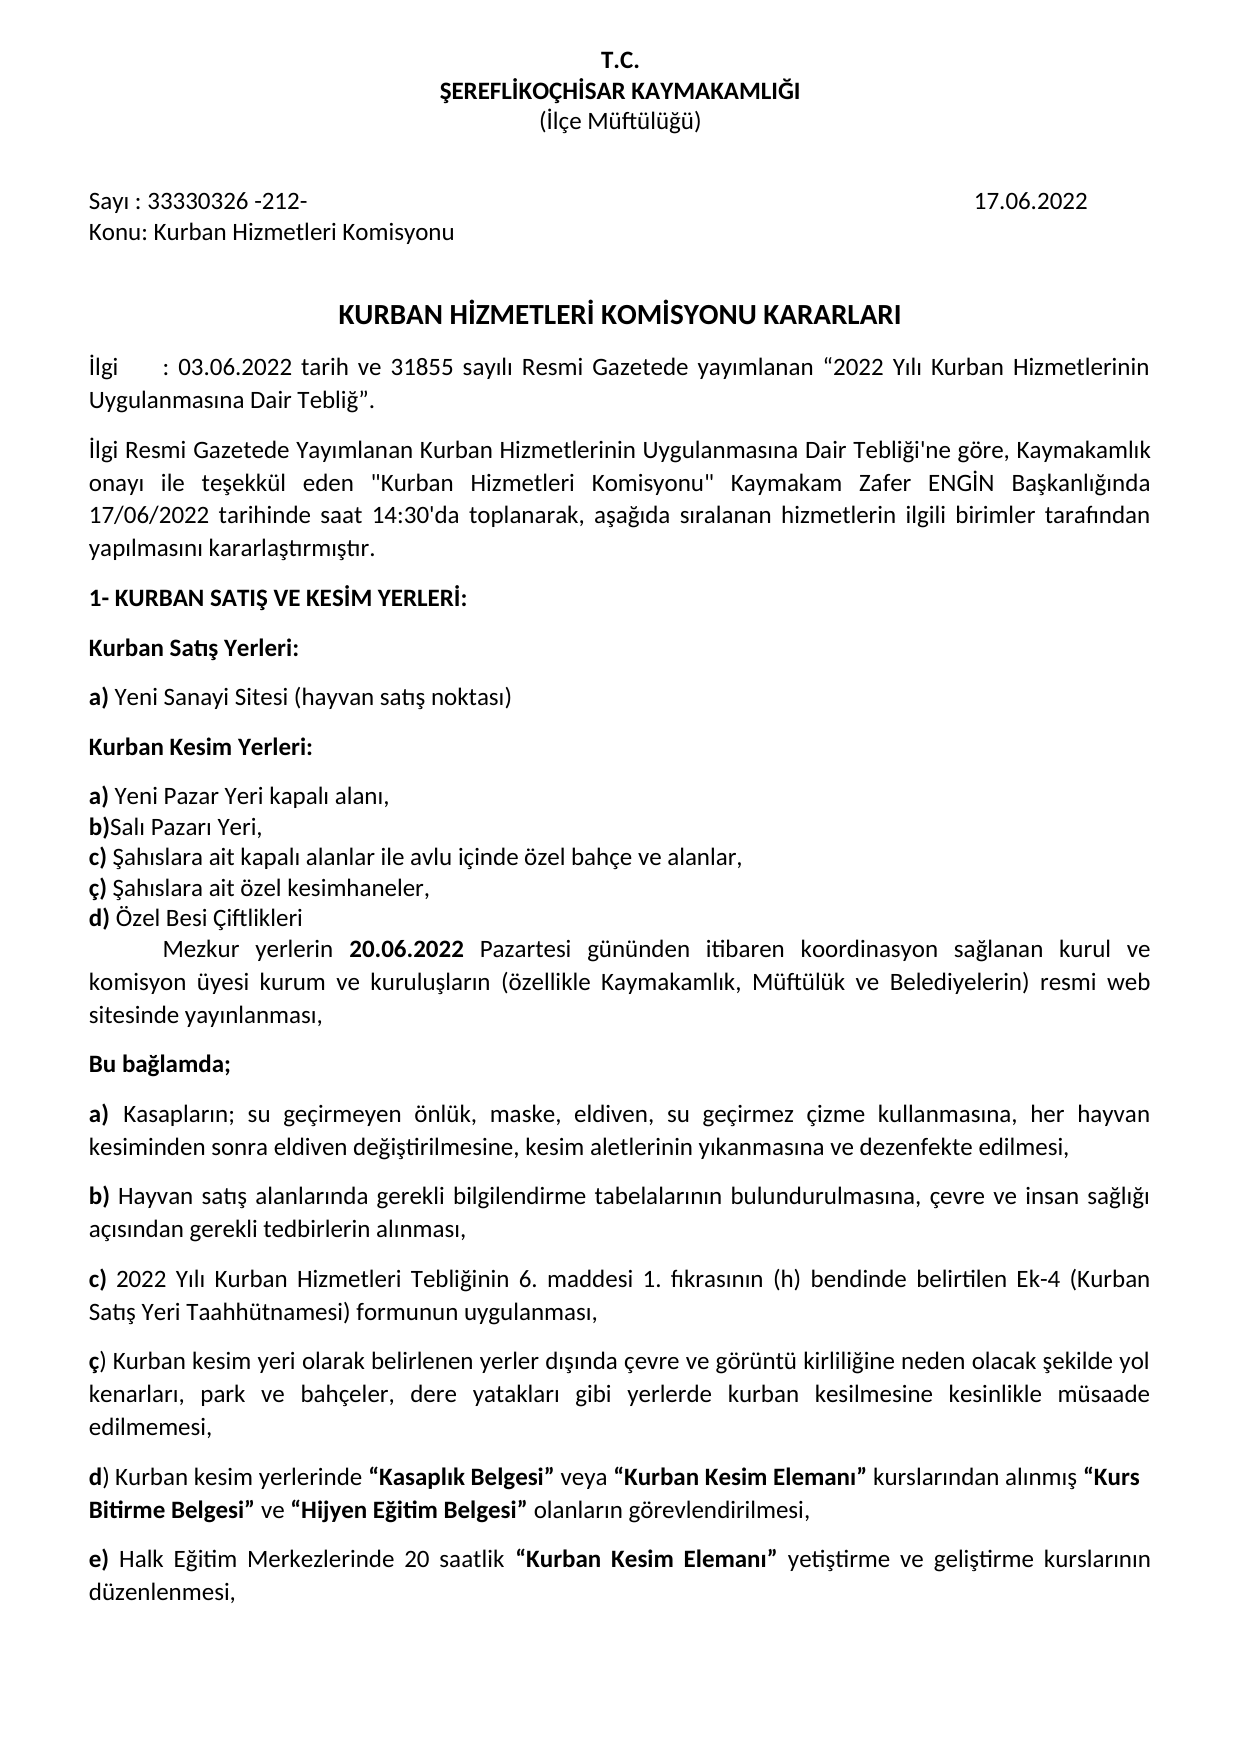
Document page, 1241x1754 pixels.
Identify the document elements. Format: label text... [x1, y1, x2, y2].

text Sayı : 33330326 -212- 17.06.2022 [89, 186, 1152, 216]
text Kurban Satış Yerleri: [89, 632, 1152, 662]
text a) Kasapların; su geçirmeyen önlük, maske, eldiven, su geçirmez çizme kullanmasına, her hayvan kesiminden sonra eldiven değiştirilmesine, kesim aletlerinin yıkanmasına ve dezenfekte edilmesi, [89, 1098, 1152, 1161]
text 1- KURBAN SATIŞ VE KESİM YERLERİ: [89, 582, 1152, 613]
text T.C. [89, 44, 1152, 75]
text c) Şahıslara ait kapalı alanlar ile avlu içinde özel bahçe ve alanlar, [89, 841, 1152, 872]
text Bu bağlamda; [89, 1048, 1152, 1079]
text KURBAN HİZMETLERİ KOMİSYONU KARARLARI [89, 296, 1152, 332]
text ç) Şahıslara ait özel kesimhaneler, [89, 872, 1152, 902]
text a) Yeni Pazar Yeri kapalı alanı, [89, 780, 1152, 811]
text d) Kurban kesim yerlerinde “Kasaplık Belgesi” veya “Kurban Kesim Elemanı” kurslarından alınmış “Kurs Bitirme Belgesi” ve “Hijyen Eğitim Belgesi” olanların görevlendirilmesi, [89, 1461, 1152, 1524]
text Konu: Kurban Hizmetleri Komisyonu [89, 216, 1152, 247]
text e) Halk Eğitim Merkezlerinde 20 saatlik “Kurban Kesim Elemanı” yetiştirme ve geliştirme kurslarının düzenlenmesi, [89, 1543, 1152, 1607]
text c) 2022 Yılı Kurban Hizmetleri Tebliğinin 6. maddesi 1. fıkrasının (h) bendinde belirtilen Ek-4 (Kurban Satış Yeri Taahhütnamesi) formunun uygulanması, [89, 1263, 1152, 1326]
text (İlçe Müftülüğü) [89, 105, 1152, 136]
text b)Salı Pazarı Yeri, [89, 811, 1152, 841]
text ŞEREFLİKOÇHİSAR KAYMAKAMLIĞI [89, 75, 1152, 105]
text b) Hayvan satış alanlarında gerekli bilgilendirme tabelalarının bulundurulmasına, çevre ve insan sağlığı açısından gerekli tedbirlerin alınması, [89, 1181, 1152, 1244]
text ç) Kurban kesim yeri olarak belirlenen yerler dışında çevre ve görüntü kirliliğine neden olacak şekilde yol kenarları, park ve bahçeler, dere yatakları gibi yerlerde kurban kesilmesine kesinlikle müsaade edilmemesi, [89, 1346, 1152, 1442]
text Kurban Kesim Yerleri: [89, 731, 1152, 761]
text d) Özel Besi Çiftlikleri [89, 902, 1152, 933]
text Mezkur yerlerin 20.06.2022 Pazartesi gününden itibaren koordinasyon sağlanan kurul ve komisyon üyesi kurum ve kuruluşların (özellikle Kaymakamlık, Müftülük ve Belediyelerin) resmi web sitesinde yayınlanması, [89, 933, 1152, 1029]
text İlgi : 03.06.2022 tarih ve 31855 sayılı Resmi Gazetede yayımlanan “2022 Yılı Kurban Hizmetlerinin Uygulanmasına Dair Tebliğ”. [89, 351, 1152, 415]
text İlgi Resmi Gazetede Yayımlanan Kurban Hizmetlerinin Uygulanmasına Dair Tebliği'ne göre, Kaymakamlık onayı ile teşekkül eden "Kurban Hizmetleri Komisyonu" Kaymakam Zafer ENGİN Başkanlığında 17/06/2022 tarihinde saat 14:30'da toplanarak, aşağıda sıralanan hizmetlerin ilgili birimler tarafından yapılmasını kararlaştırmıştır. [89, 434, 1152, 563]
text a) Yeni Sanayi Sitesi (hayvan satış noktası) [89, 681, 1152, 712]
